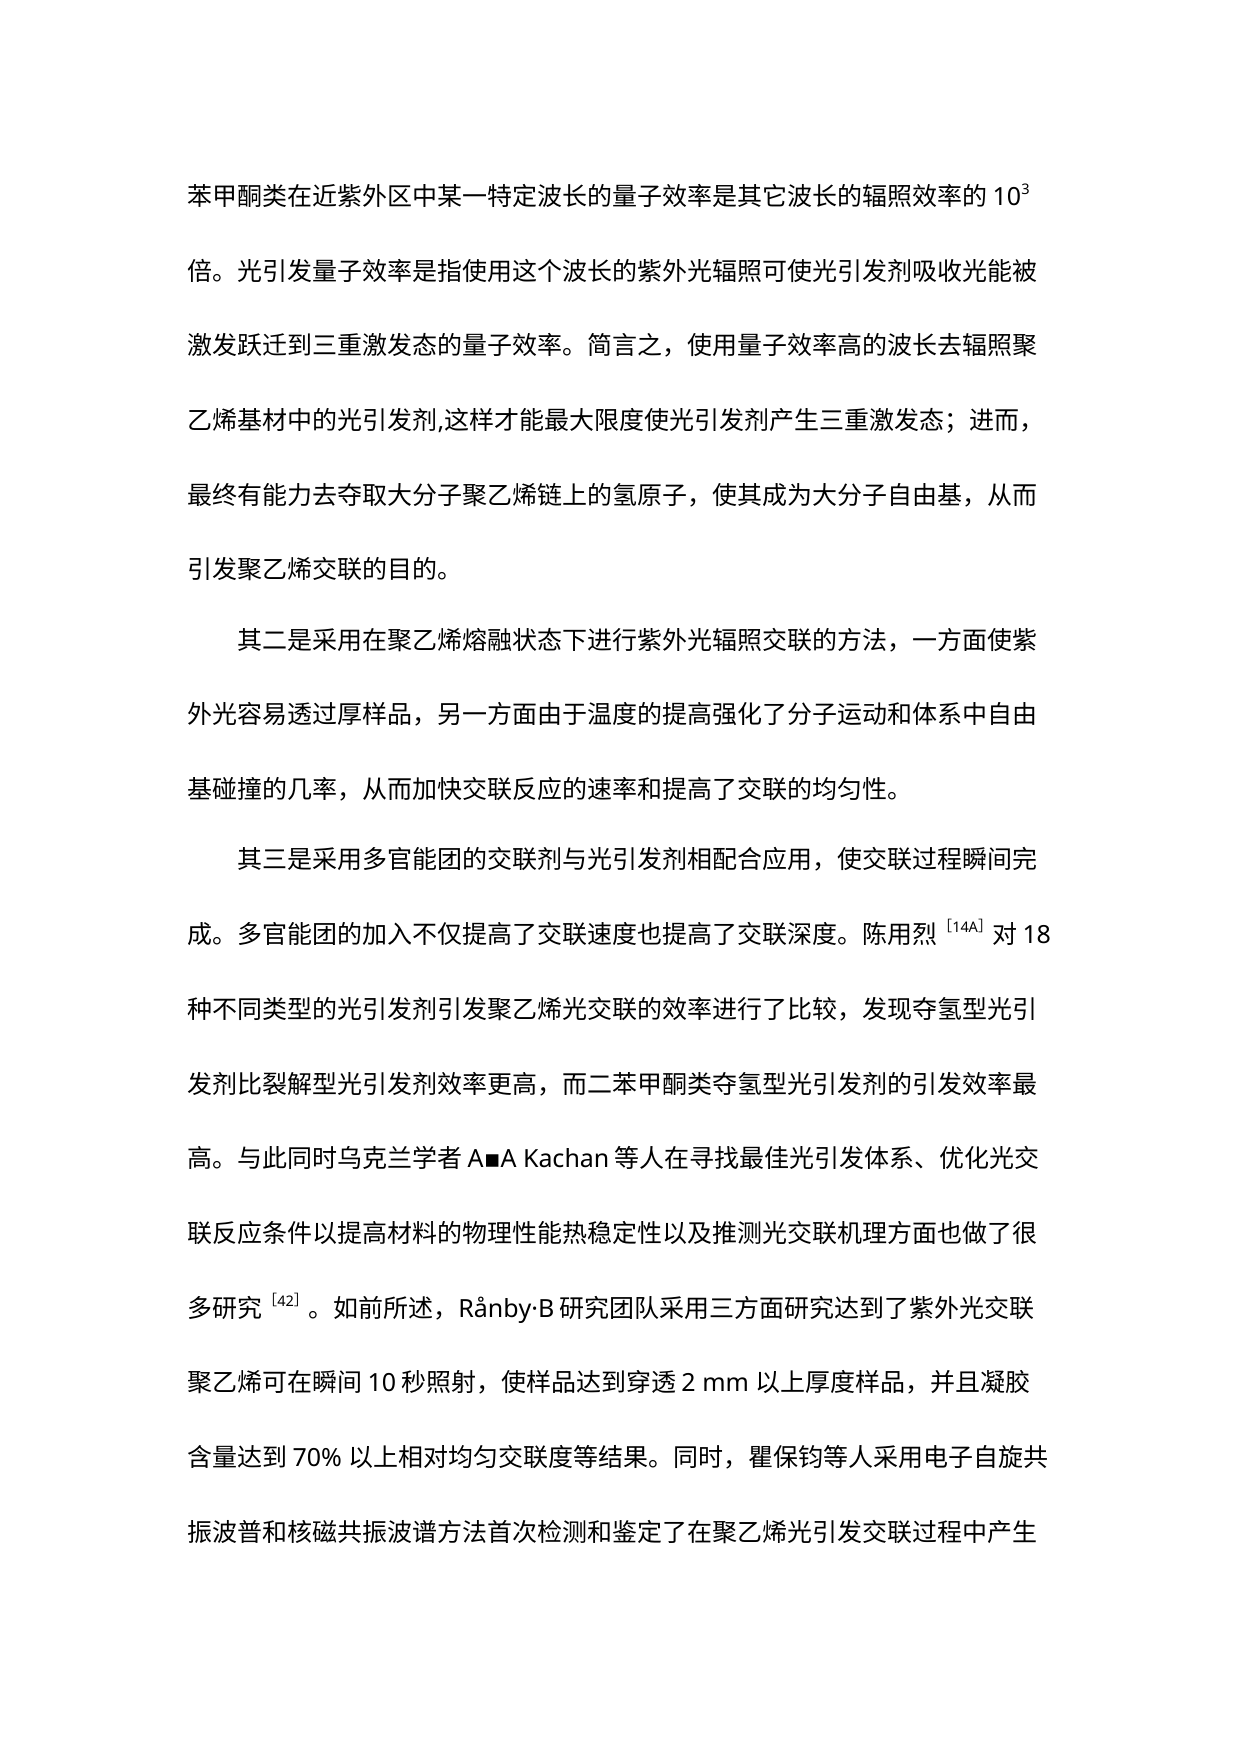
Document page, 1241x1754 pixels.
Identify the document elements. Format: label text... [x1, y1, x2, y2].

text 其二是采用在聚乙烯熔融状态下进行紫外光辐照交联的方法，一方面使紫外光容易透过厚样品，另一方面由于温度的提高强化了分子运动和体系中自由基碰撞的几率，从而加快交联反应的速率和提高了交联的均匀性。 [187, 606, 1053, 820]
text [187, 162, 1053, 600]
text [187, 826, 1053, 1563]
